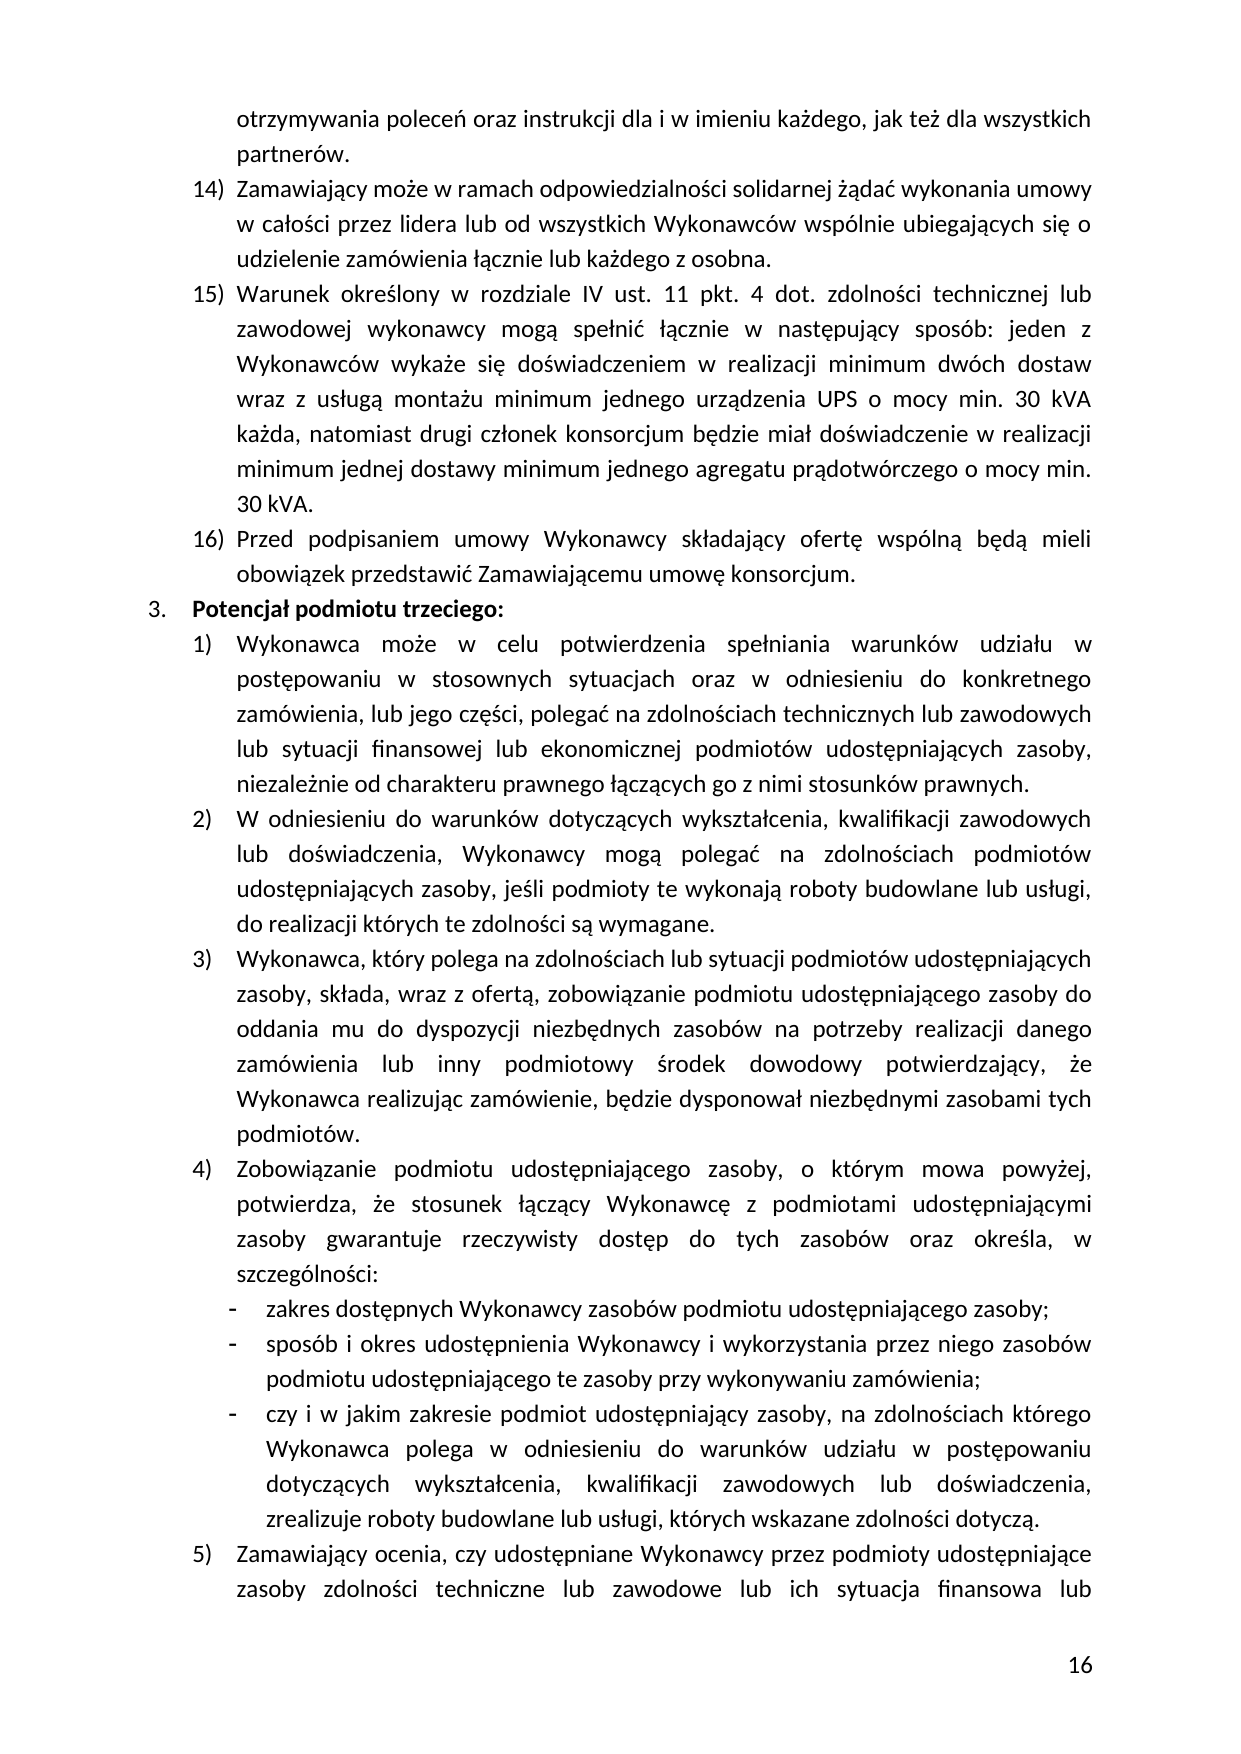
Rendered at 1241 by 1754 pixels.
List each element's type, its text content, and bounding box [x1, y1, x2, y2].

list Potencjał podmiotu trzeciego: [148, 593, 1093, 624]
list Przed podpisaniem umowy Wykonawcy składający ofertę wspólną będą mieli obowiązek przedstawić Zamawiającemu umowę konsorcjum. [192, 523, 1093, 589]
list sposób i okres udostępnienia Wykonawcy i wykorzystania przez niego zasobów podmiotu udostępniającego te zasoby przy wykonywaniu zamówienia; [228, 1328, 1093, 1394]
list W odniesieniu do warunków dotyczących wykształcenia, kwalifikacji zawodowych lub doświadczenia, Wykonawcy mogą polegać na zdolnościach podmiotów udostępniających zasoby, jeśli podmioty te wykonają roboty budowlane lub usługi, do realizacji których te zdolności są wymagane. [192, 803, 1093, 939]
list Zamawiający może w ramach odpowiedzialności solidarnej żądać wykonania umowy w całości przez lidera lub od wszystkich Wykonawców wspólnie ubiegających się o udzielenie zamówienia łącznie lub każdego z osobna. [192, 173, 1093, 274]
list Zobowiązanie podmiotu udostępniającego zasoby, o którym mowa powyżej, potwierdza, że stosunek łączący Wykonawcę z podmiotami udostępniającymi zasoby gwarantuje rzeczywisty dostęp do tych zasobów oraz określa, w szczególności: [192, 1153, 1093, 1289]
list Warunek określony w rozdziale IV ust. 11 pkt. 4 dot. zdolności technicznej lub zawodowej wykonawcy mogą spełnić łącznie w następujący sposób: jeden z Wykonawców wykaże się doświadczeniem w realizacji minimum dwóch dostaw wraz z usługą montażu minimum jednego urządzenia UPS o mocy min. 30 kVA każda, natomiast drugi członek konsorcjum będzie miał doświadczenie w realizacji minimum jednej dostawy minimum jednego agregatu prądotwórczego o mocy min. 30 kVA. [192, 278, 1093, 519]
list czy i w jakim zakresie podmiot udostępniający zasoby, na zdolnościach którego Wykonawca polega w odniesieniu do warunków udziału w postępowaniu dotyczących wykształcenia, kwalifikacji zawodowych lub doświadczenia, zrealizuje roboty budowlane lub usługi, których wskazane zdolności dotyczą. [228, 1398, 1093, 1534]
list zakres dostępnych Wykonawcy zasobów podmiotu udostępniającego zasoby; [228, 1293, 1093, 1324]
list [192, 1538, 1093, 1604]
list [192, 103, 1093, 169]
list Wykonawca może w celu potwierdzenia spełniania warunków udziału w postępowaniu w stosownych sytuacjach oraz w odniesieniu do konkretnego zamówienia, lub jego części, polegać na zdolnościach technicznych lub zawodowych lub sytuacji finansowej lub ekonomicznej podmiotów udostępniających zasoby, niezależnie od charakteru prawnego łączących go z nimi stosunków prawnych. [192, 628, 1093, 799]
list Wykonawca, który polega na zdolnościach lub sytuacji podmiotów udostępniających zasoby, składa, wraz z ofertą, zobowiązanie podmiotu udostępniającego zasoby do oddania mu do dyspozycji niezbędnych zasobów na potrzeby realizacji danego zamówienia lub inny podmiotowy środek dowodowy potwierdzający, że Wykonawca realizując zamówienie, będzie dysponował niezbędnymi zasobami tych podmiotów. [192, 943, 1093, 1149]
